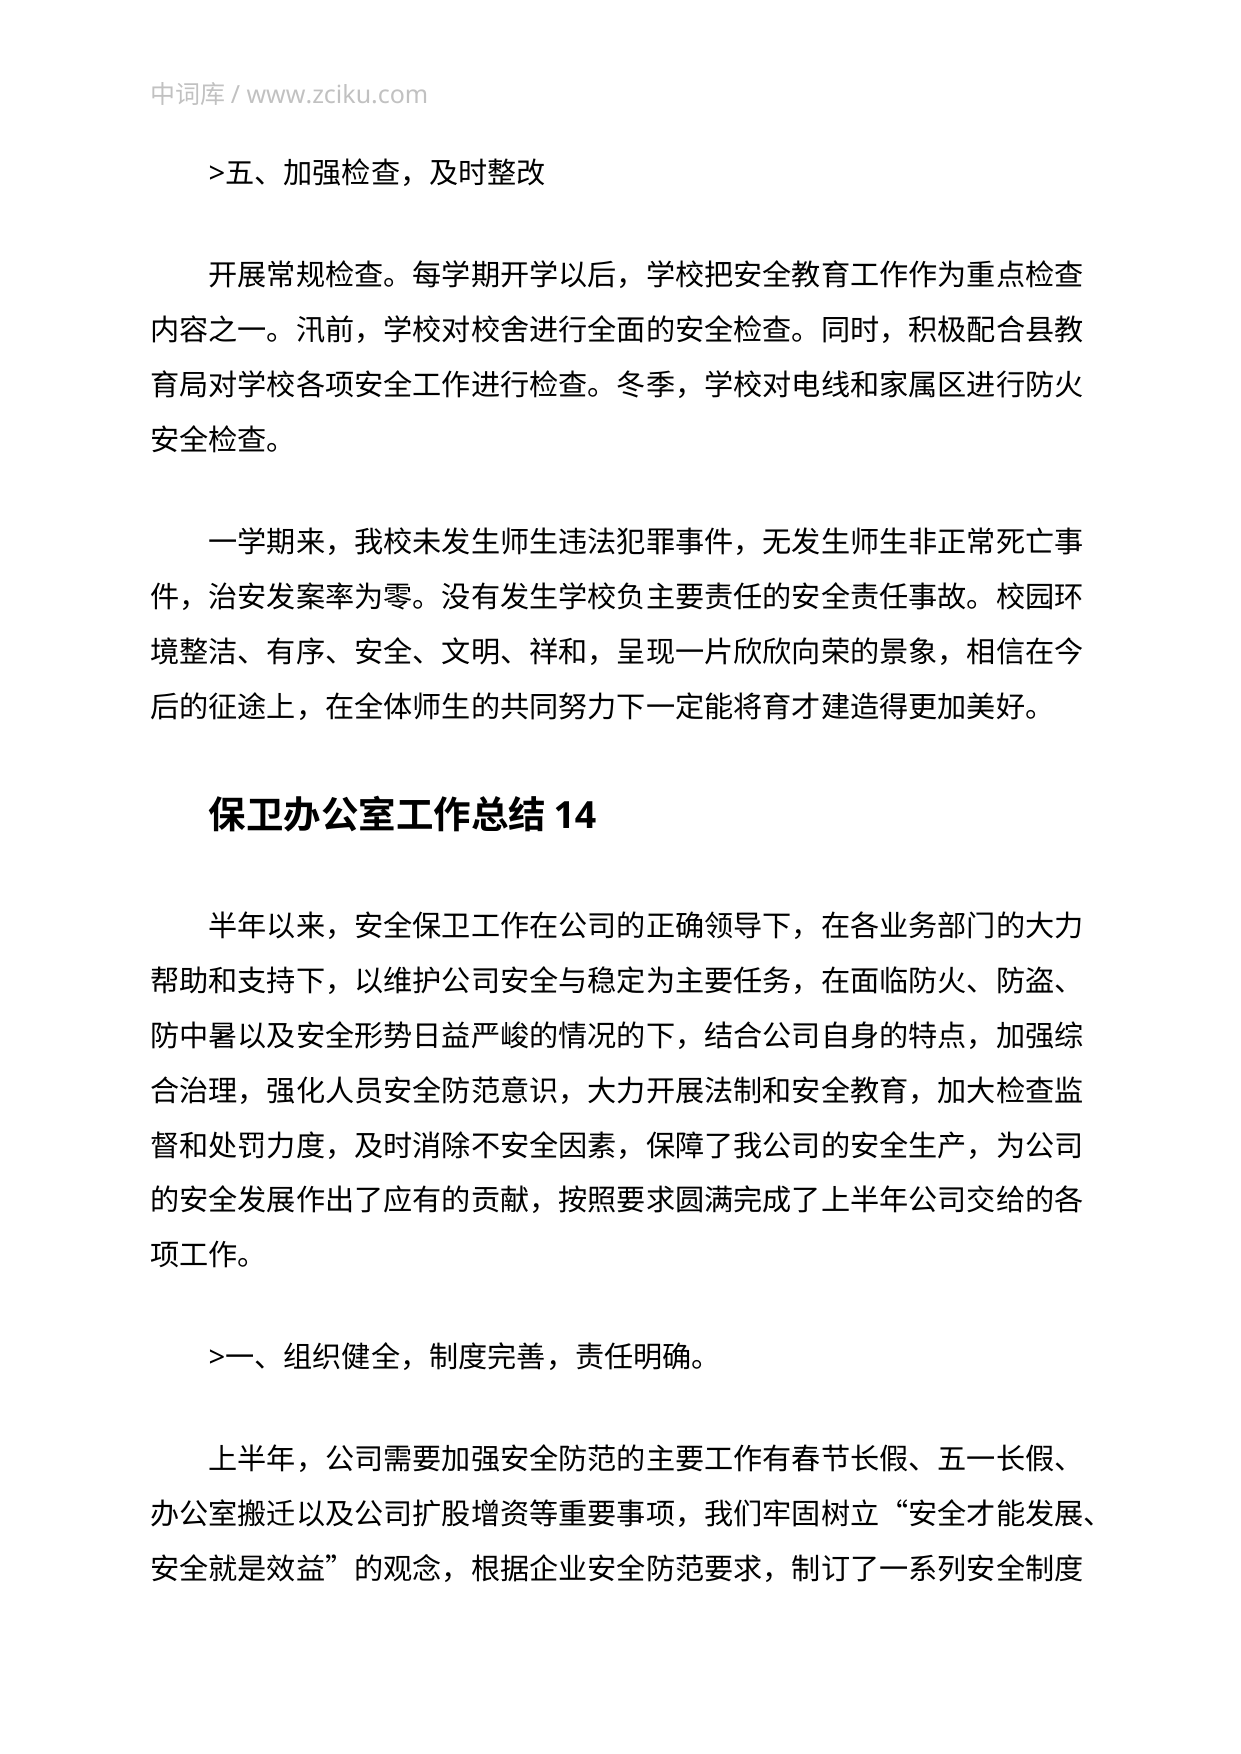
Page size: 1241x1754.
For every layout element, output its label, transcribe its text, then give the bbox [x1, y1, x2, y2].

text 保卫办公室工作总结14 [150, 785, 1090, 839]
text >五、加强检查，及时整改 [150, 150, 1090, 192]
text 开展常规检查。每学期开学以后，学校把安全教育工作作为重点检查内容之一。汛前，学校对校舍进行全面的安全检查。同时，积极配合县教育局对学校各项安全工作进行检查。冬季，学校对电线和家属区进行防火安全检查。 [150, 252, 1090, 459]
text 一学期来，我校未发生师生违法犯罪事件，无发生师生非正常死亡事件，治安发案率为零。没有发生学校负主要责任的安全责任事故。校园环境整洁、有序、安全、文明、祥和，呈现一片欣欣向荣的景象，相信在今后的征途上，在全体师生的共同努力下一定能将育才建造得更加美好。 [150, 518, 1090, 725]
text >一、组织健全，制度完善，责任明确。 [150, 1334, 1090, 1376]
text 半年以来，安全保卫工作在公司的正确领导下，在各业务部门的大力帮助和支持下，以维护公司安全与稳定为主要任务，在面临防火、防盗、防中暑以及安全形势日益严峻的情况的下，结合公司自身的特点，加强综合治理，强化人员安全防范意识，大力开展法制和安全教育，加大检查监督和处罚力度，及时消除不安全因素，保障了我公司的安全生产，为公司的安全发展作出了应有的贡献，按照要求圆满完成了上半年公司交给的各项工作。 [150, 902, 1090, 1274]
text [150, 1436, 1090, 1588]
